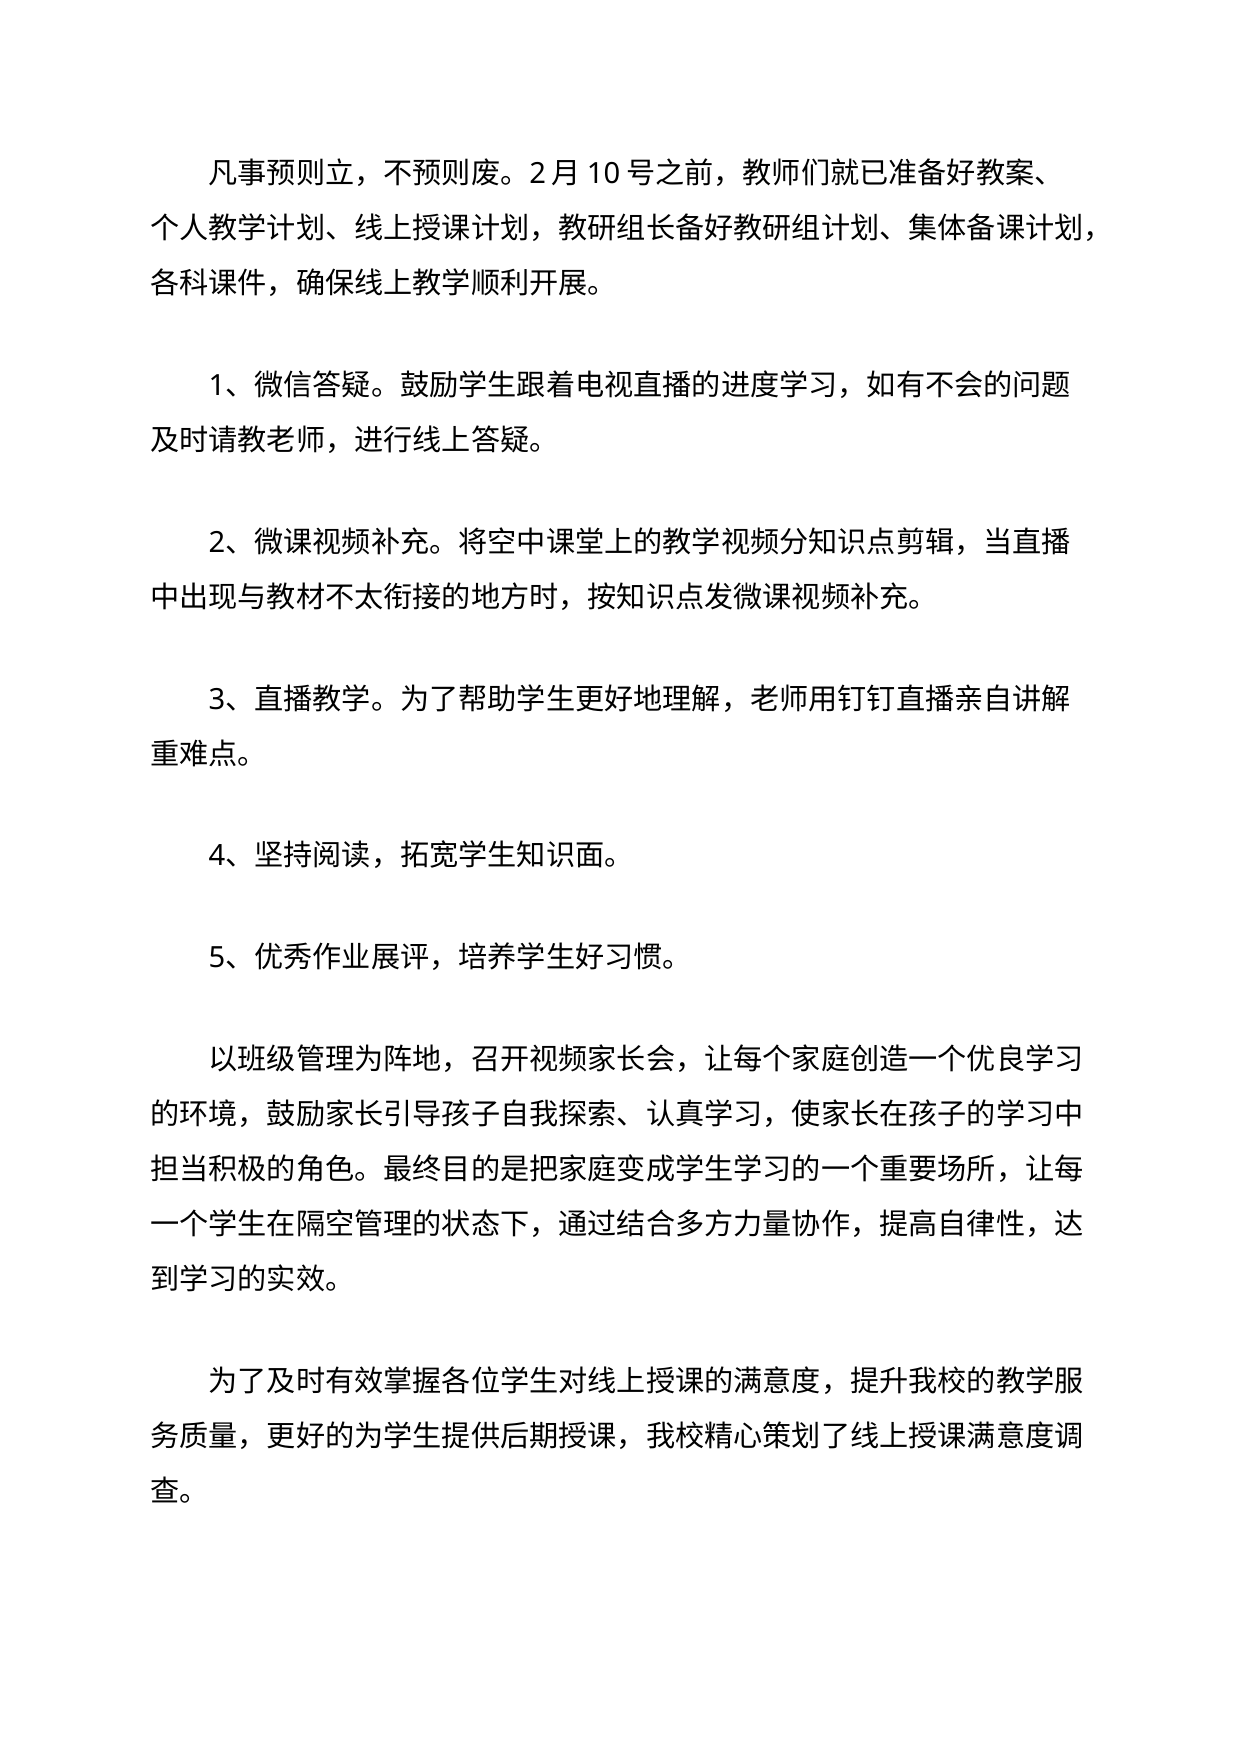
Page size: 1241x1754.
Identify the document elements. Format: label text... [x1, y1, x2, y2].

text 5、优秀作业展评，培养学生好习惯。 [150, 934, 1090, 976]
text 以班级管理为阵地，召开视频家长会，让每个家庭创造一个优良学习的环境，鼓励家长引导孩子自我探索、认真学习，使家长在孩子的学习中担当积极的角色。最终目的是把家庭变成学生学习的一个重要场所，让每一个学生在隔空管理的状态下，通过结合多方力量协作，提高自律性，达到学习的实效。 [150, 1036, 1090, 1298]
text 2、微课视频补充。将空中课堂上的教学视频分知识点剪辑，当直播中出现与教材不太衔接的地方时，按知识点发微课视频补充。 [150, 518, 1090, 616]
text 3、直播教学。为了帮助学生更好地理解，老师用钉钉直播亲自讲解重难点。 [150, 675, 1090, 772]
text 4、坚持阅读，拓宽学生知识面。 [150, 832, 1090, 874]
text 1、微信答疑。鼓励学生跟着电视直播的进度学习，如有不会的问题及时请教老师，进行线上答疑。 [150, 362, 1090, 459]
text 凡事预则立，不预则废。2月10号之前，教师们就已准备好教案、个人教学计划、线上授课计划，教研组长备好教研组计划、集体备课计划，各科课件，确保线上教学顺利开展。 [150, 150, 1090, 302]
text 为了及时有效掌握各位学生对线上授课的满意度，提升我校的教学服务质量，更好的为学生提供后期授课，我校精心策划了线上授课满意度调查。 [150, 1357, 1090, 1509]
